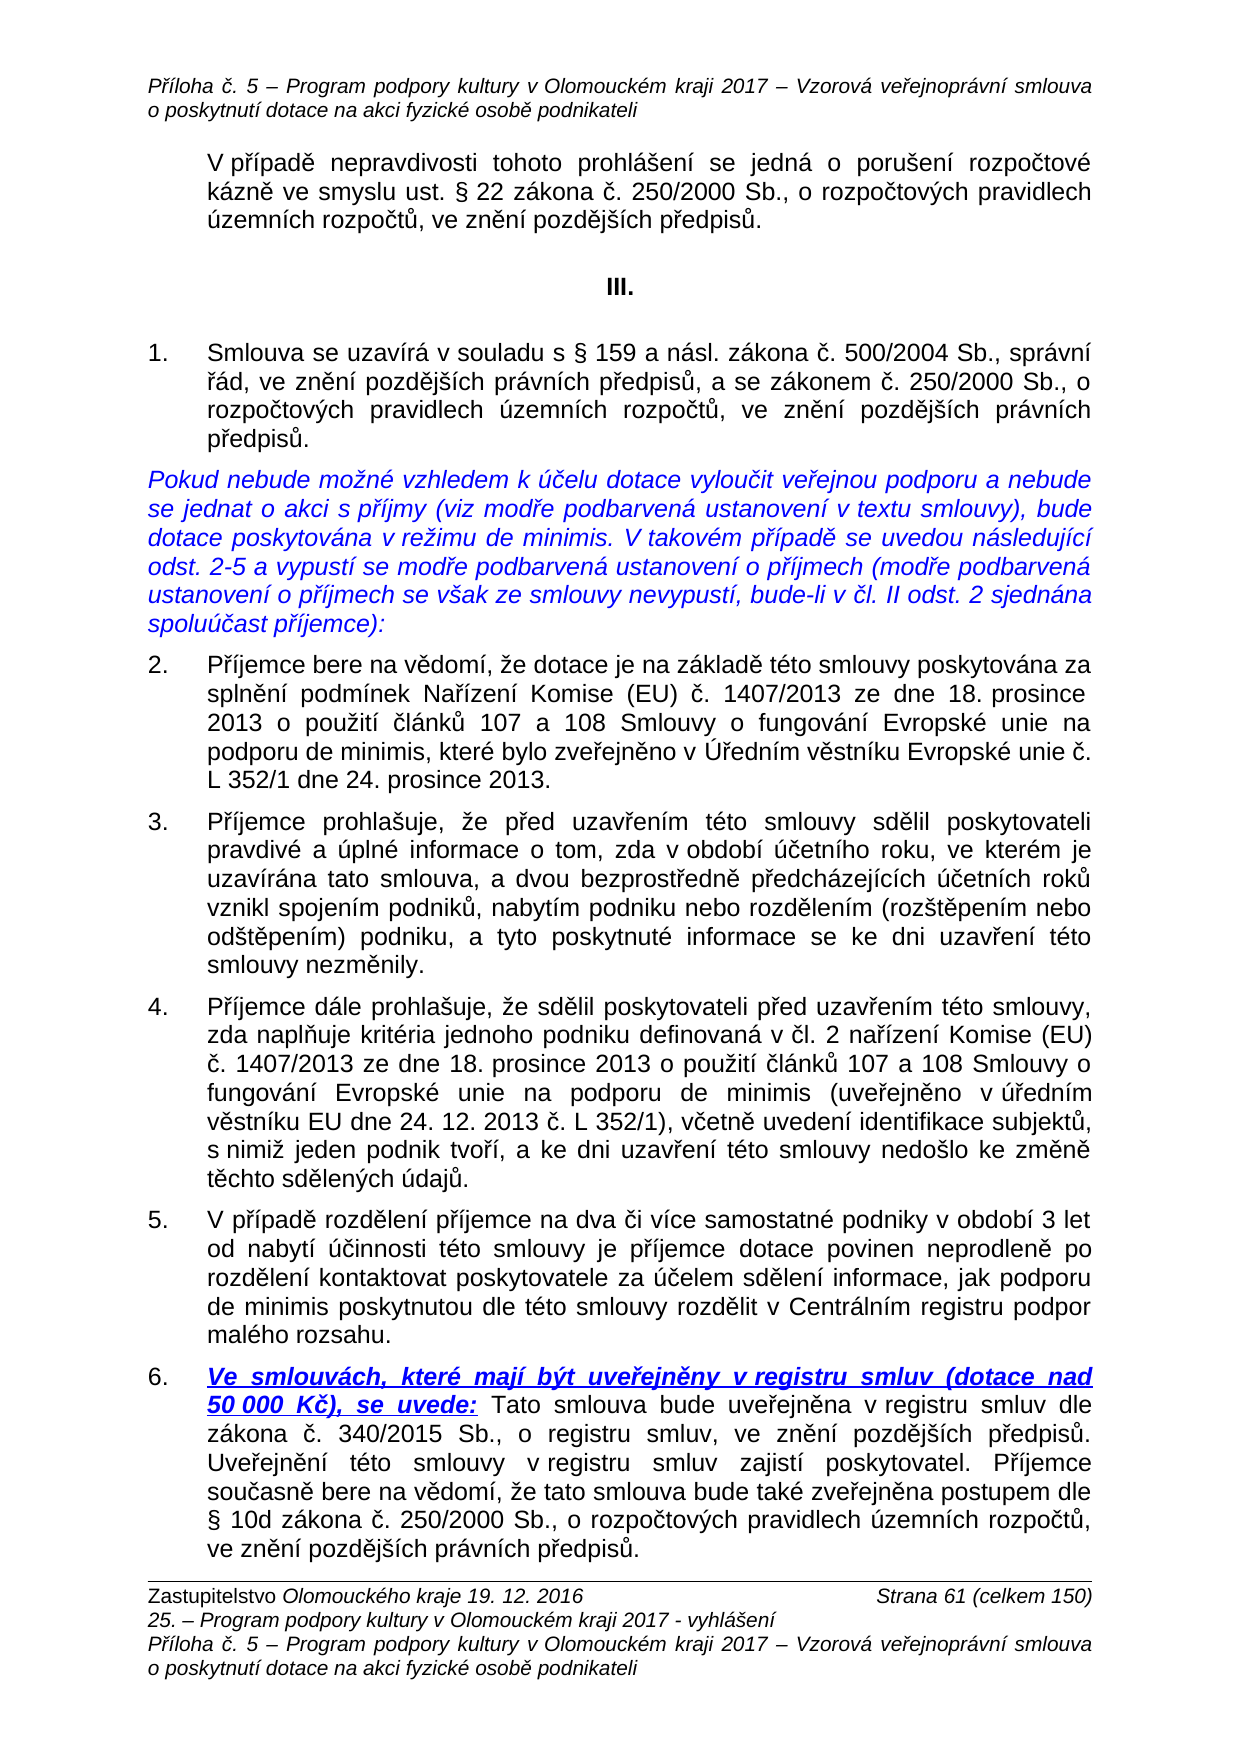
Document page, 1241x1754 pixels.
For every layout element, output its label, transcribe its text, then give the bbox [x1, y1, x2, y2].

list Ve smlouvách, které mají být uveřejněny v registru smluv (dotace nad 50 000 Kč), se uvede: Tato smlouva bude uveřejněna v registru smluv dle zákona č. 340/2015 Sb., o registru smluv, ve znění pozdějších předpisů. Uveřejnění této smlouvy v registru smluv zajistí poskytovatel. Příjemce současně bere na vědomí, že tato smlouva bude také zveřejněna postupem dle § 10d zákona č. 250/2000 Sb., o rozpočtových pravidlech územních rozpočtů, ve znění pozdějších právních předpisů. [148, 1361, 1092, 1563]
list Příjemce prohlašuje, že před uzavřením této smlouvy sdělil poskytovateli pravdivé a úplné informace o tom, zda v období účetního roku, ve kterém je uzavírána tato smlouva, a dvou bezprostředně předcházejících účetních roků vznikl spojením podniků, nabytím podniku nebo rozdělením (rozštěpením nebo odštěpením) podniku, a tyto poskytnuté informace se ke dni uzavření této smlouvy nezměnily. [148, 806, 1092, 979]
list Smlouva se uzavírá v souladu s § 159 a násl. zákona č. 500/2004 Sb., správní řád, ve znění pozdějších právních předpisů, a se zákonem č. 250/2000 Sb., o rozpočtových pravidlech územních rozpočtů, ve znění pozdějších právních předpisů. [148, 338, 1092, 453]
text Pokud nebude možné vzhledem k účelu dotace vyloučit veřejnou podporu a nebude se jednat o akci s příjmy (viz modře podbarvená ustanovení v textu smlouvy), bude dotace poskytována v režimu de minimis. V takovém případě se uvedou následující odst. 2-5 a vypustí se modře podbarvená ustanovení o příjmech (modře podbarvená ustanovení o příjmech se však ze smlouvy nevypustí, bude-li v čl. II odst. 2 sjednána spoluúčast příjemce): [148, 465, 1092, 638]
text III. [148, 271, 1092, 300]
list V případě rozdělení příjemce na dva či více samostatné podniky v období 3 let od nabytí účinnosti této smlouvy je příjemce dotace povinen neprodleně po rozdělení kontaktovat poskytovatele za účelem sdělení informace, jak podporu de minimis poskytnutou dle této smlouvy rozdělit v Centrálním registru podpor malého rozsahu. [148, 1205, 1092, 1349]
list Příjemce dále prohlašuje, že sdělil poskytovateli před uzavřením této smlouvy, zda naplňuje kritéria jednoho podniku definovaná v čl. 2 nařízení Komise (EU) č. 1407/2013 ze dne 18. prosince 2013 o použití článků 107 a 108 Smlouvy o fungování Evropské unie na podporu de minimis (uveřejněno v úředním věstníku EU dne 24. 12. 2013 č. L 352/1), včetně uvedení identifikace subjektů, s nimiž jeden podnik tvoří, a ke dni uzavření této smlouvy nedošlo ke změně těchto sdělených údajů. [148, 991, 1092, 1193]
list Příjemce bere na vědomí, že dotace je na základě této smlouvy poskytována za splnění podmínek Nařízení Komise (EU) č. 1407/2013 ze dne 18. prosince 2013 o použití článků 107 a 108 Smlouvy o fungování Evropské unie na podporu de minimis, které bylo zveřejněno v Úředním věstníku Evropské unie č. L 352/1 dne 24. prosince 2013. [148, 650, 1092, 794]
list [148, 148, 1092, 234]
